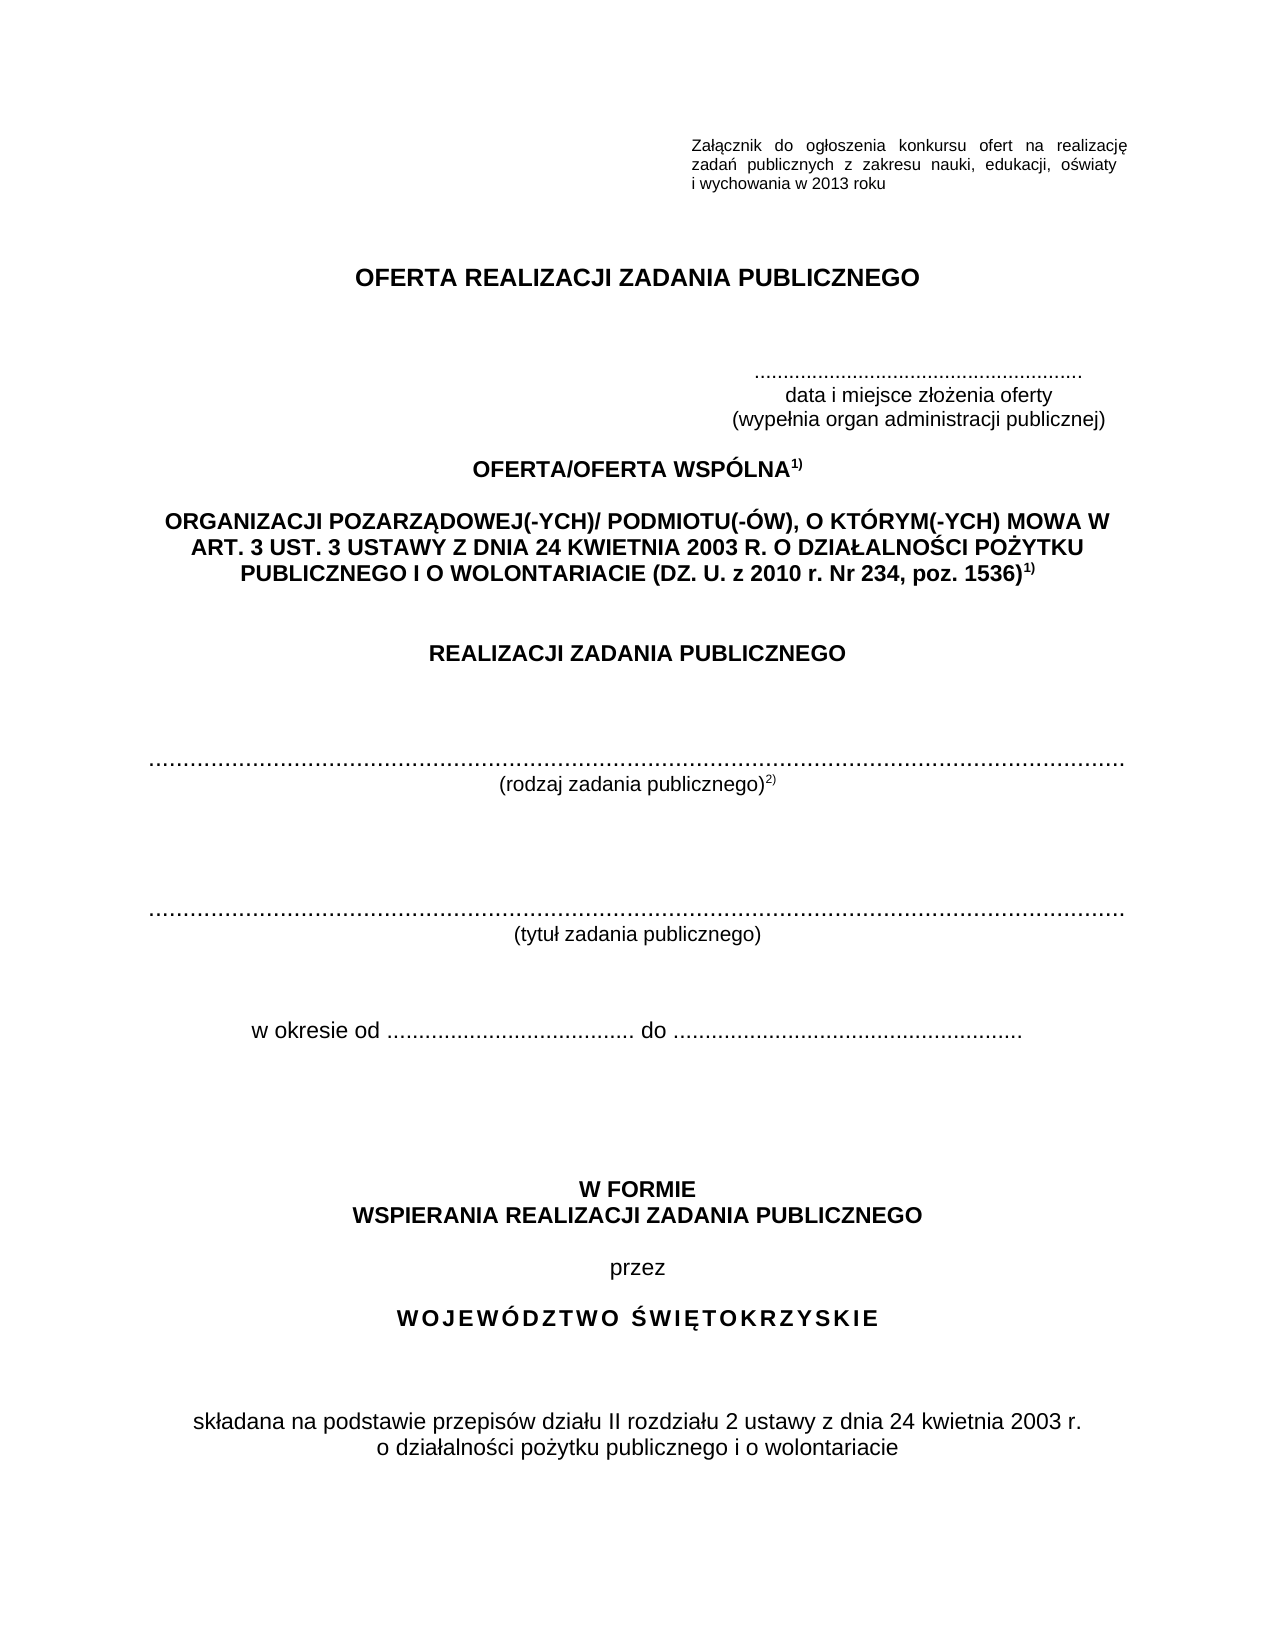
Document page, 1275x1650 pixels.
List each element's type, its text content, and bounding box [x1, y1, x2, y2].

text składana na podstawie przepisów działu II rozdziału 2 ustawy z dnia 24 kwietnia 2003 r. [148, 1408, 1127, 1434]
text WOJEWÓDZTWO ŚWIĘTOKRZYSKIE [148, 1305, 1127, 1332]
text o działalności pożytku publicznego i o wolontariacie [148, 1434, 1127, 1461]
text Załącznik do ogłoszenia konkursu ofert na realizację zadań publicznych z zakresu nauki, edukacji, oświaty i wychowania w 2013 roku [691, 136, 1127, 193]
text ORGANIZACJI POZARZĄDOWEJ(-YCH)/ PODMIOTU(-ÓW), O KTÓRYM(-YCH) MOWA W ART. 3 UST. 3 USTAWY Z DNIA 24 KWIETNIA 2003 R. O DZIAŁALNOŚCI POŻYTKU PUBLICZNEGO I O WOLONTARIACIE (DZ. U. z 2010 r. Nr 234, poz. 1536)1) [148, 508, 1127, 587]
text (tytuł zadania publicznego) [148, 921, 1127, 945]
text REALIZACJI ZADANIA PUBLICZNEGO [148, 640, 1127, 667]
text ............................................................................................................................................. [148, 893, 1127, 921]
text (rodzaj zadania publicznego)2) [148, 772, 1127, 796]
text OFERTA REALIZACJI ZADANIA PUBLICZNEGO [148, 262, 1127, 291]
subtitle WSPIERANIA REALIZACJI ZADANIA PUBLICZNEGO [148, 1202, 1127, 1229]
text ......................................................... [710, 359, 1127, 383]
text w okresie od ....................................... do ....................................................... [148, 1017, 1127, 1044]
text ............................................................................................................................................. [148, 743, 1127, 772]
text W FORMIE [148, 1176, 1127, 1202]
text przez [148, 1254, 1127, 1280]
text (wypełnia organ administracji publicznej) [710, 407, 1127, 431]
text data i miejsce złożenia oferty [710, 383, 1127, 407]
text OFERTA/OFERTA WSPÓLNA1) [148, 456, 1127, 483]
